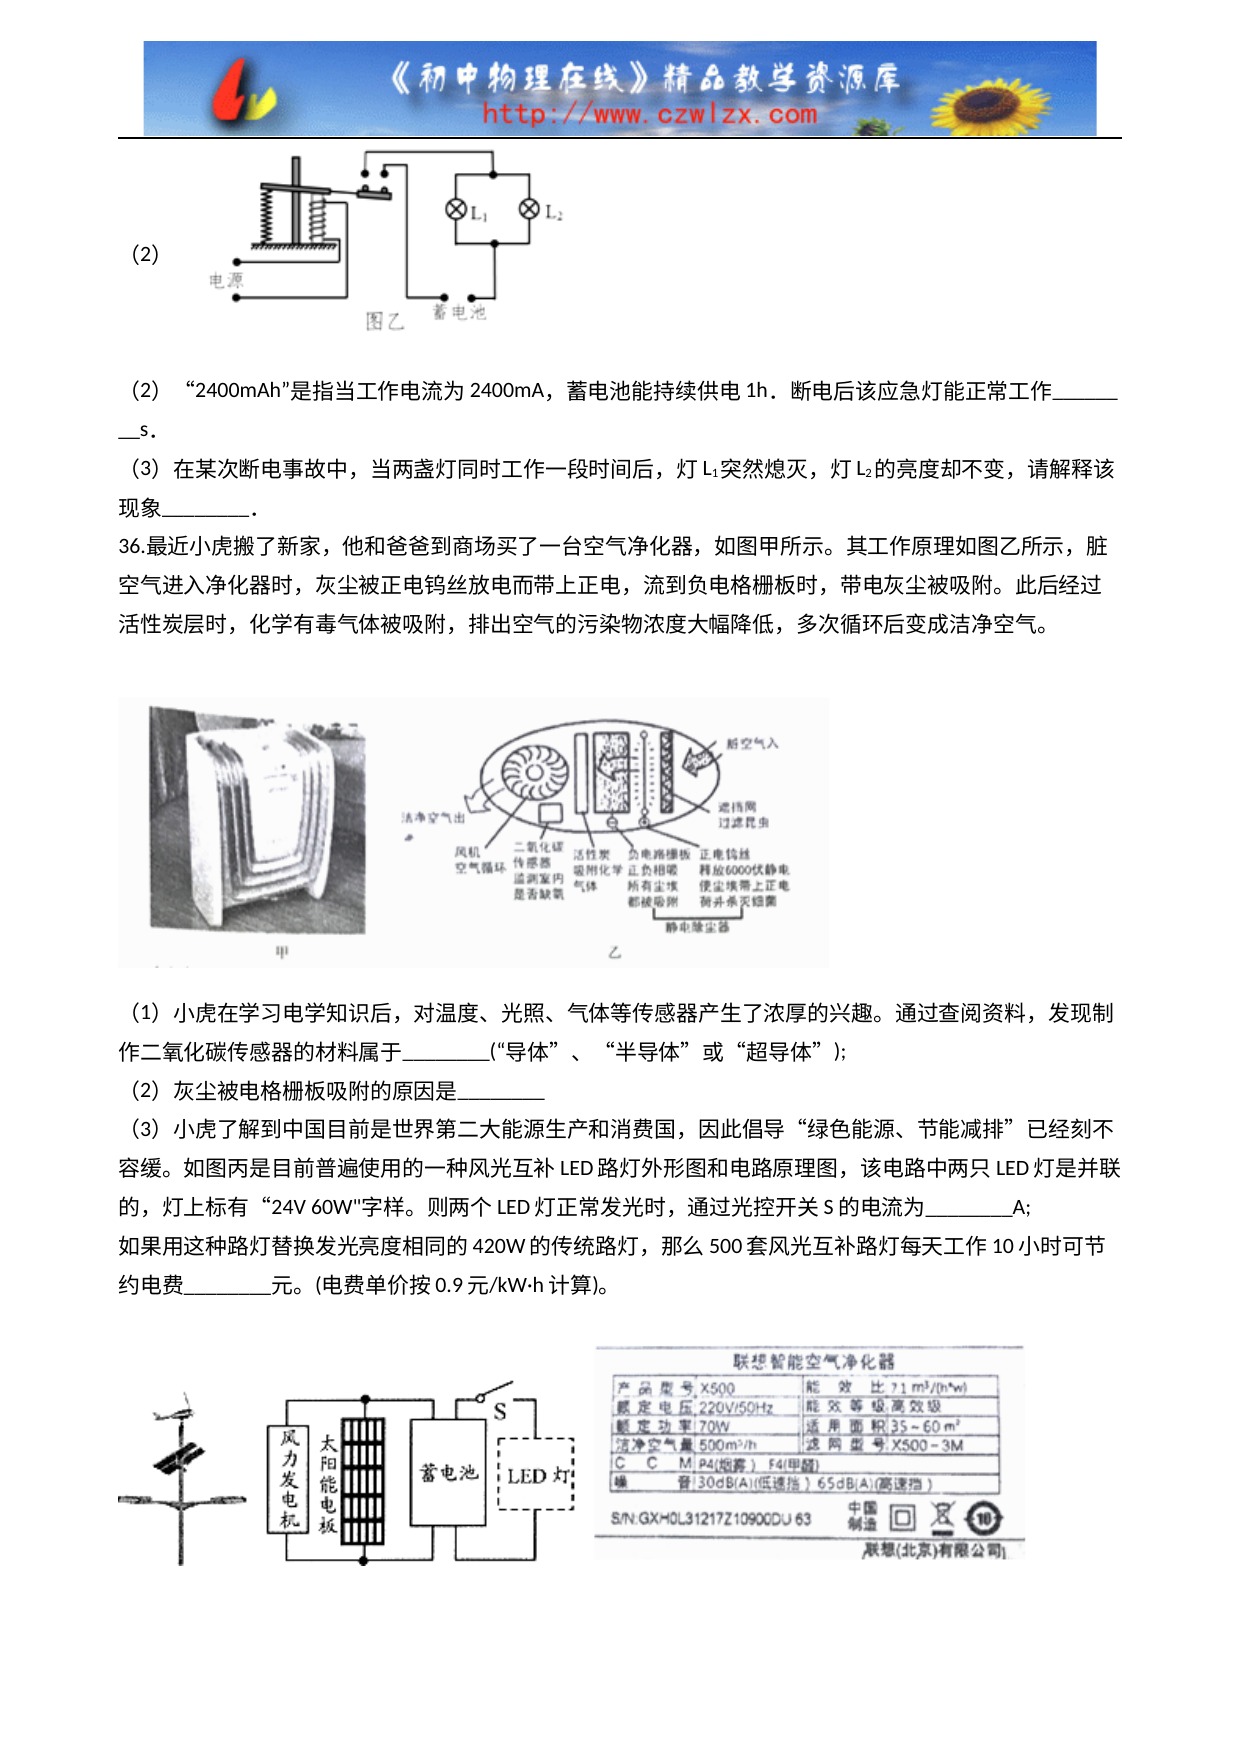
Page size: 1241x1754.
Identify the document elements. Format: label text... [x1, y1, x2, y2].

text （2）灰尘被电格栅板吸附的原因是________ [118, 1073, 1122, 1106]
picture [198, 139, 568, 350]
text （3）在某次断电事故中，当两盏灯同时工作一段时间后，灯L1突然熄灭，灯L2的亮度却不变，请解释该现象________． [118, 451, 1122, 523]
text （2）“2400mAh”是指当工作电流为2400mA，蓄电池能持续供电1h．断电后该应急灯能正常工作________s． [118, 373, 1122, 445]
picture [118, 697, 830, 968]
picture [118, 1345, 1030, 1566]
picture [143, 41, 1097, 136]
text （1）小虎在学习电学知识后，对温度、光照、气体等传感器产生了浓厚的兴趣。通过查阅资料，发现制作二氧化碳传感器的材料属于________(“导体”、“半导体”或“超导体”); [118, 996, 1122, 1067]
